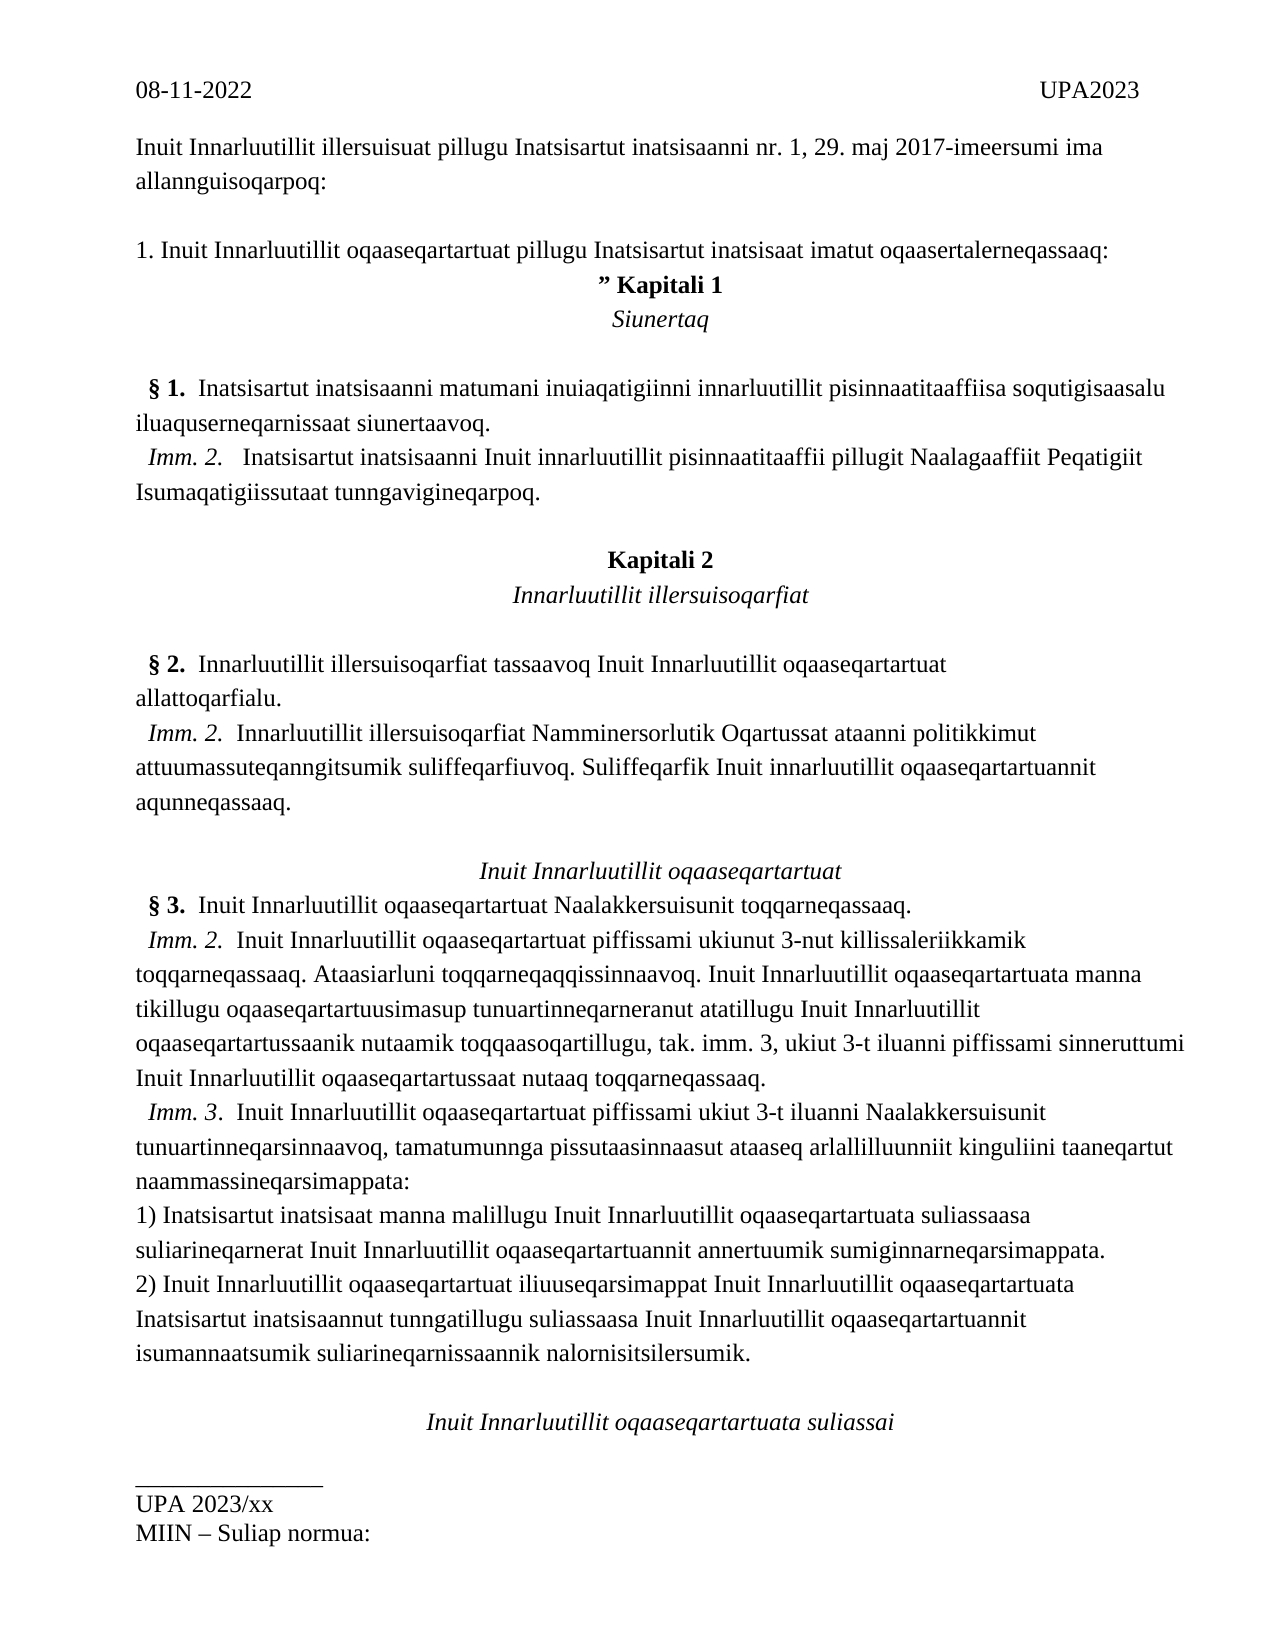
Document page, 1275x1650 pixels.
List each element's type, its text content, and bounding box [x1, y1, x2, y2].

text ” Kapitali 1 Siunertaq [135, 270, 1185, 333]
text Inuit Innarluutillit oqaaseqartartuata suliassai [135, 1373, 1185, 1436]
text Kapitali 2 Innarluutillit illersuisoqarfiat [135, 511, 1185, 609]
text Inuit Innarluutillit illersuisuat pillugu Inatsisartut inatsisaanni nr. 1, 29. maj 2017-imeersumi ima allannguisoqarpoq: [135, 132, 1185, 195]
text § 1. Inatsisartut inatsisaanni matumani inuiaqatigiinni innarluutillit pisinnaatitaaffiisa soqutigisaasalu iluaquserneqarnissaat siunertaavoq. Imm. 2. Inatsisartut inatsisaanni Inuit innarluutillit pisinnaatitaaffii pillugit Naalagaaffiit Peqatigiit Isumaqatigiissutaat tunngavigineqarpoq. [135, 373, 1185, 505]
text allattoqarfialu. Imm. 2. Innarluutillit illersuisoqarfiat Namminersorlutik Oqartussat ataanni politikkimut attuumassuteqanngitsumik suliffeqarfiuvoq. Suliffeqarfik Inuit innarluutillit oqaaseqartartuannit aqunneqassaaq. [135, 683, 1185, 816]
text § 3. Inuit Innarluutillit oqaaseqartartuat Naalakkersuisunit toqqarneqassaaq. Imm. 2. Inuit Innarluutillit oqaaseqartartuat piffissami ukiunut 3-nut killissaleriikkamik toqqarneqassaaq. Ataasiarluni toqqarneqaqqissinnaavoq. Inuit Innarluutillit oqaaseqartartuata manna tikillugu oqaaseqartartuusimasup tunuartinneqarneranut atatillugu Inuit Innarluutillit oqaaseqartartussaanik nutaamik toqqaasoqartillugu, tak. imm. 3, ukiut 3-t iluanni piffissami sinneruttumi Inuit Innarluutillit oqaaseqartartussaat nutaaq toqqarneqassaaq. Imm. 3. Inuit Innarluutillit oqaaseqartartuat piffissami ukiut 3-t iluanni Naalakkersuisunit tunuartinneqarsinnaavoq, tamatumunnga pissutaasinnaasut ataaseq arlallilluunniit kinguliini taaneqartut naammassineqarsimappata: 1) Inatsisartut inatsisaat manna malillugu Inuit Innarluutillit oqaaseqartartuata suliassaasa suliarineqarnerat Inuit Innarluutillit oqaaseqartartuannit annertuumik sumiginnarneqarsimappata. 2) Inuit Innarluutillit oqaaseqartartuat iliuuseqarsimappat Inuit Innarluutillit oqaaseqartartuata Inatsisartut inatsisaannut tunngatillugu suliassaasa Inuit Innarluutillit oqaaseqartartuannit isumannaatsumik suliarineqarnissaannik nalornisitsilersumik. [135, 890, 1185, 1367]
text § 2. Innarluutillit illersuisoqarfiat tassaavoq Inuit Innarluutillit oqaaseqartartuat [135, 649, 1185, 678]
text 1. Inuit Innarluutillit oqaaseqartartuat pillugu Inatsisartut inatsisaat imatut oqaasertalerneqassaaq: [135, 235, 1185, 264]
text Inuit Innarluutillit oqaaseqartartuat [135, 821, 1185, 884]
